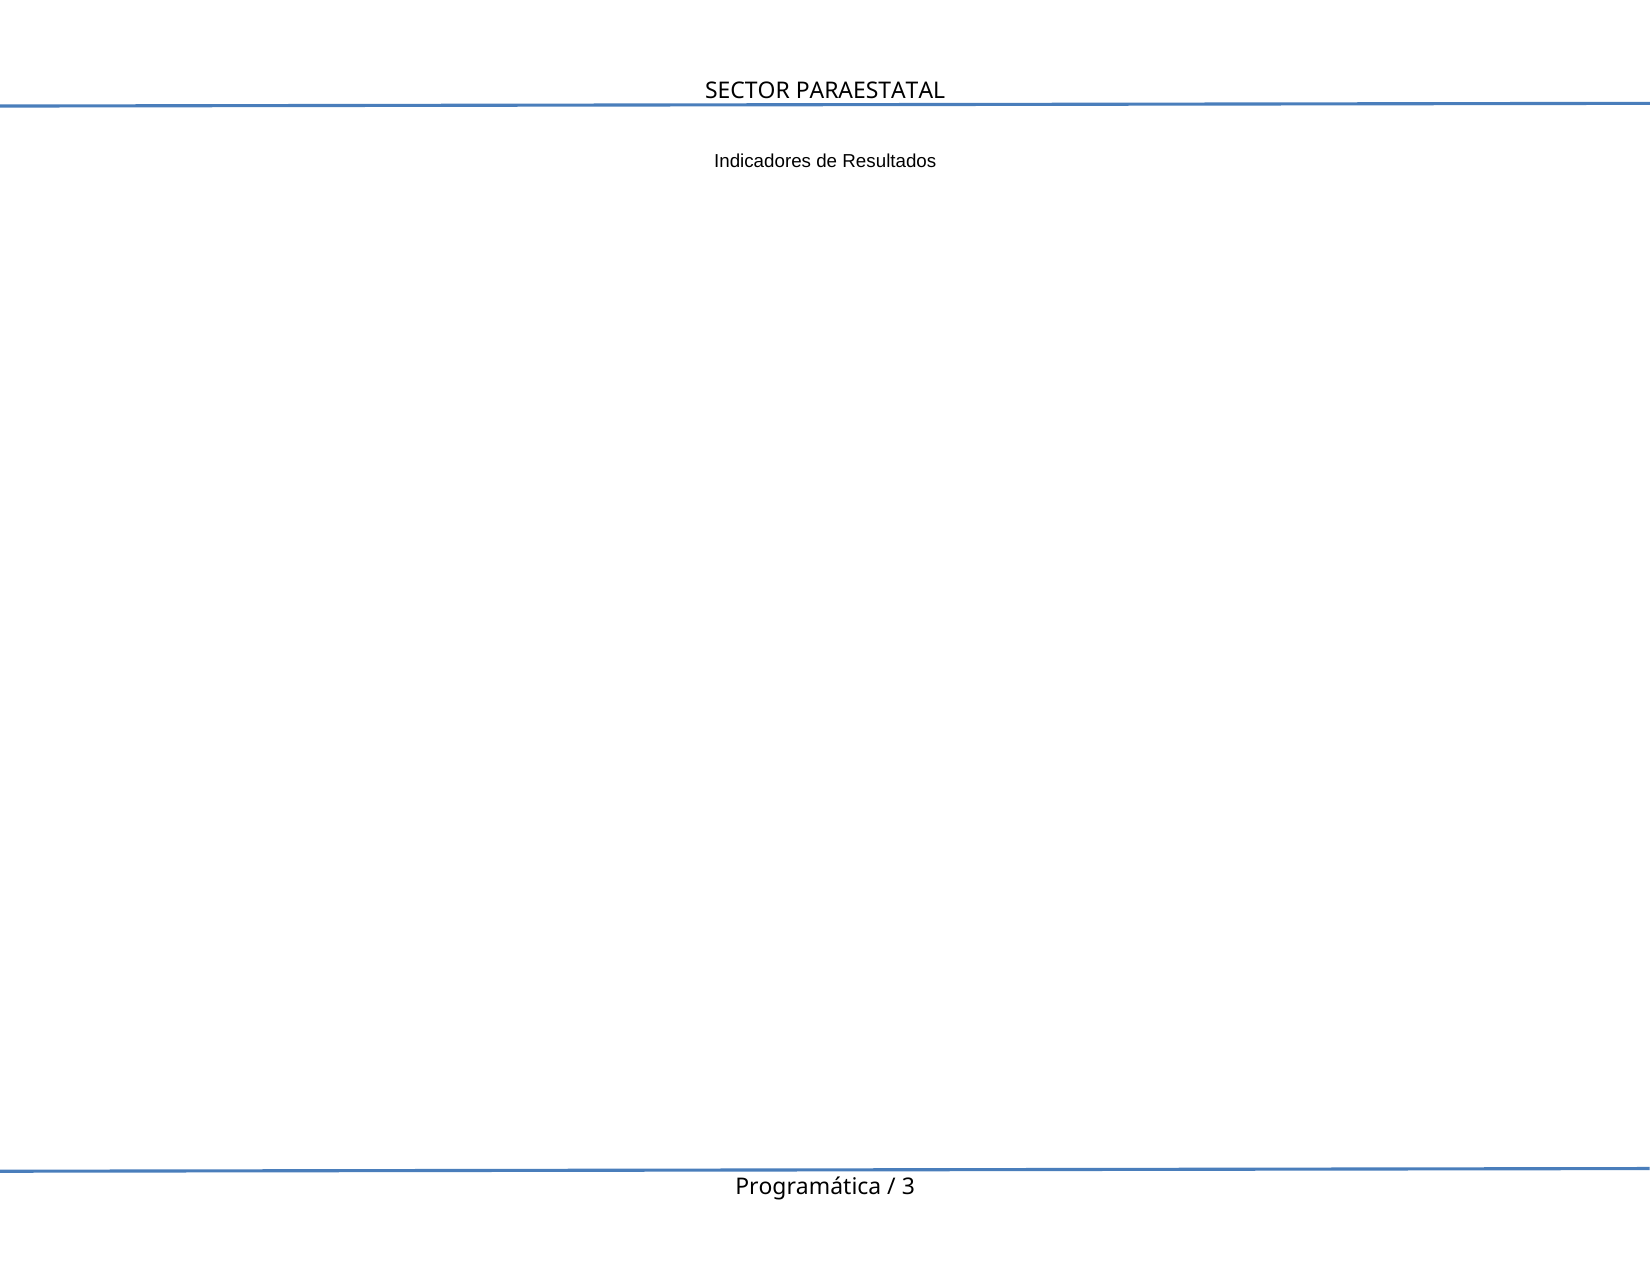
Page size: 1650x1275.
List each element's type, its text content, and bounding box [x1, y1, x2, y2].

text Indicadores de Resultados [112, 150, 1537, 172]
